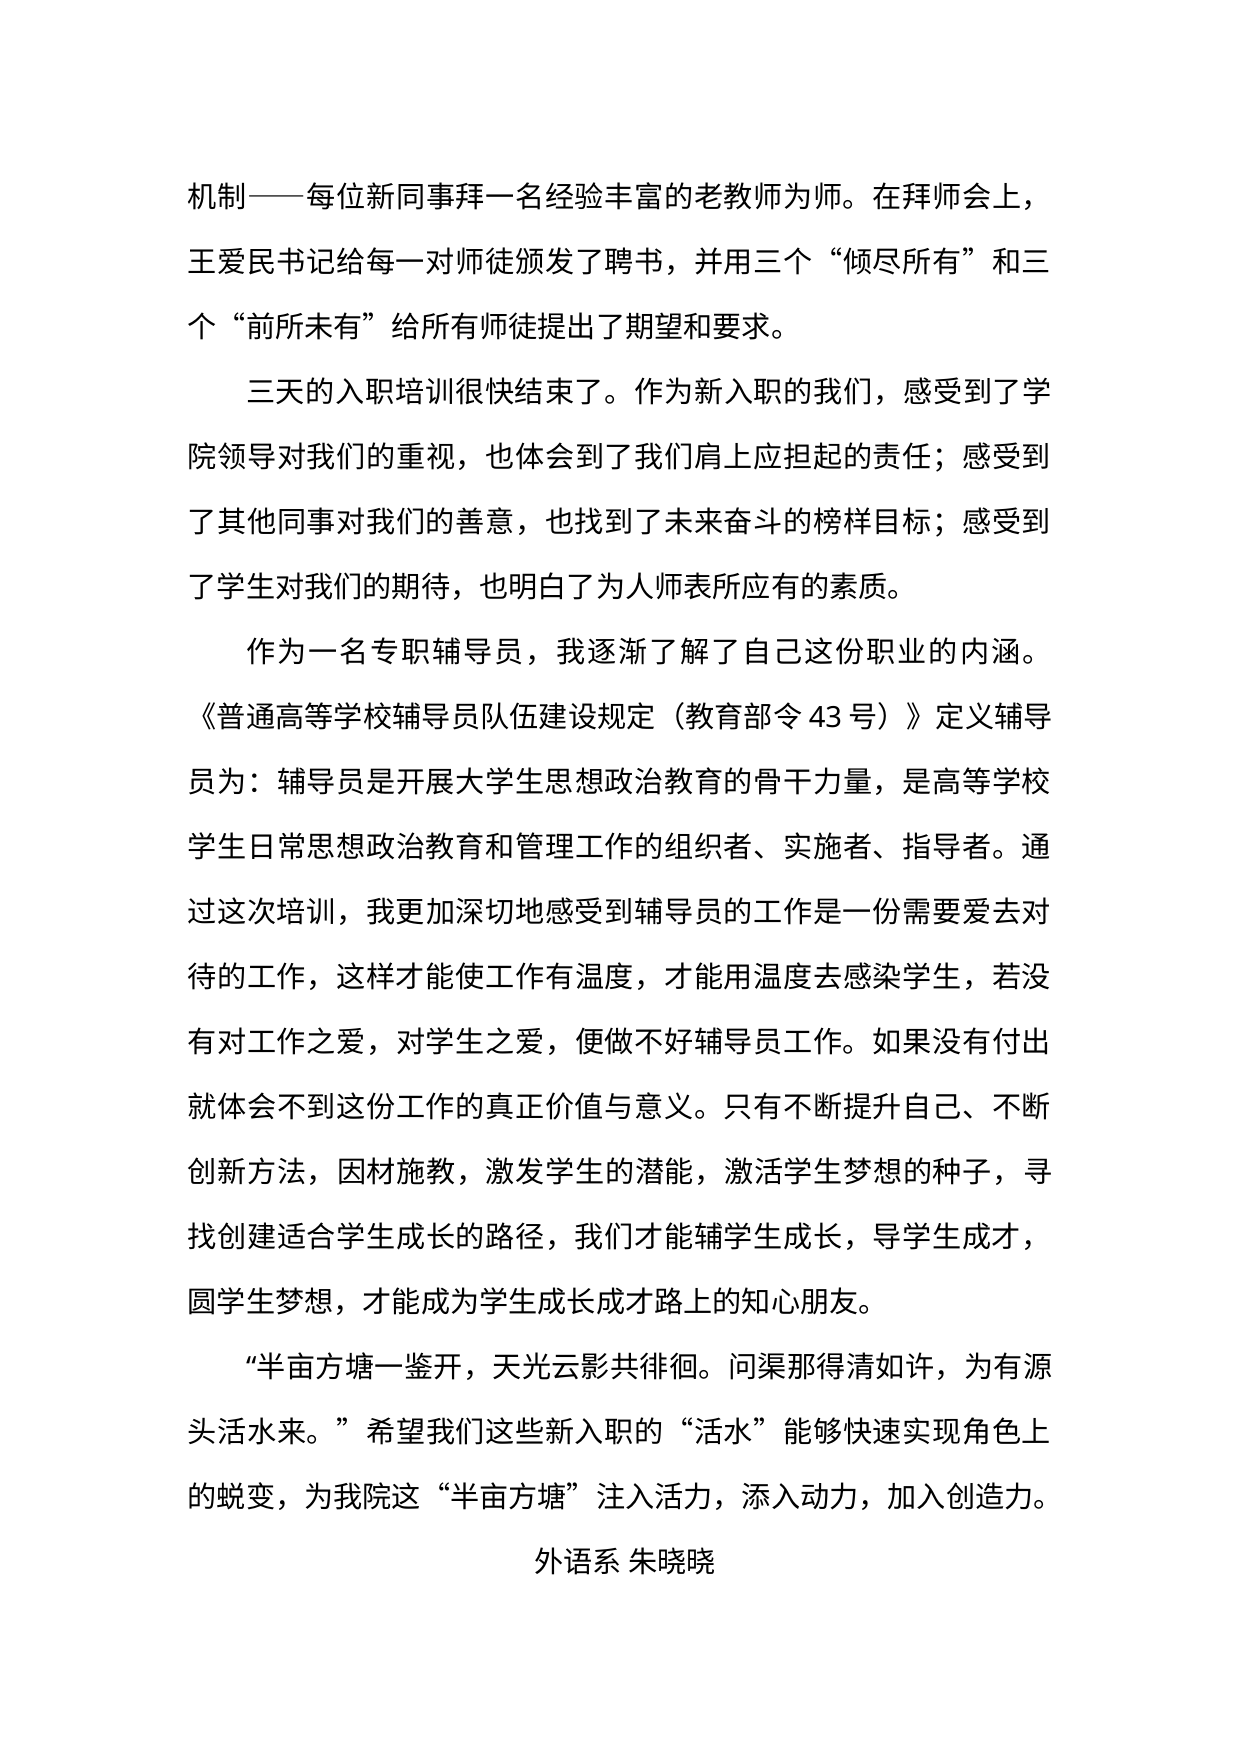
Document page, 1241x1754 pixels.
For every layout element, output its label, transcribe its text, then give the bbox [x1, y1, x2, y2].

text 作为一名专职辅导员，我逐渐了解了自己这份职业的内涵。《普通高等学校辅导员队伍建设规定（教育部令43号）》定义辅导员为：辅导员是开展大学生思想政治教育的骨干力量，是高等学校学生日常思想政治教育和管理工作的组织者、实施者、指导者。通过这次培训，我更加深切地感受到辅导员的工作是一份需要爱去对待的工作，这样才能使工作有温度，才能用温度去感染学生，若没有对工作之爱，对学生之爱，便做不好辅导员工作。如果没有付出就体会不到这份工作的真正价值与意义。只有不断提升自己、不断创新方法，因材施教，激发学生的潜能，激活学生梦想的种子，寻找创建适合学生成长的路径，我们才能辅学生成长，导学生成才，圆学生梦想，才能成为学生成长成才路上的知心朋友。 [187, 617, 1053, 1332]
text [187, 162, 1053, 357]
text “半亩方塘一鉴开，天光云影共徘徊。问渠那得清如许，为有源头活水来。”希望我们这些新入职的“活水”能够快速实现角色上的蜕变，为我院这“半亩方塘”注入活力，添入动力，加入创造力。 [187, 1332, 1053, 1527]
text 外语系 朱晓晓 [187, 1527, 1053, 1592]
text 三天的入职培训很快结束了。作为新入职的我们，感受到了学院领导对我们的重视，也体会到了我们肩上应担起的责任；感受到了其他同事对我们的善意，也找到了未来奋斗的榜样目标；感受到了学生对我们的期待，也明白了为人师表所应有的素质。 [187, 357, 1053, 617]
